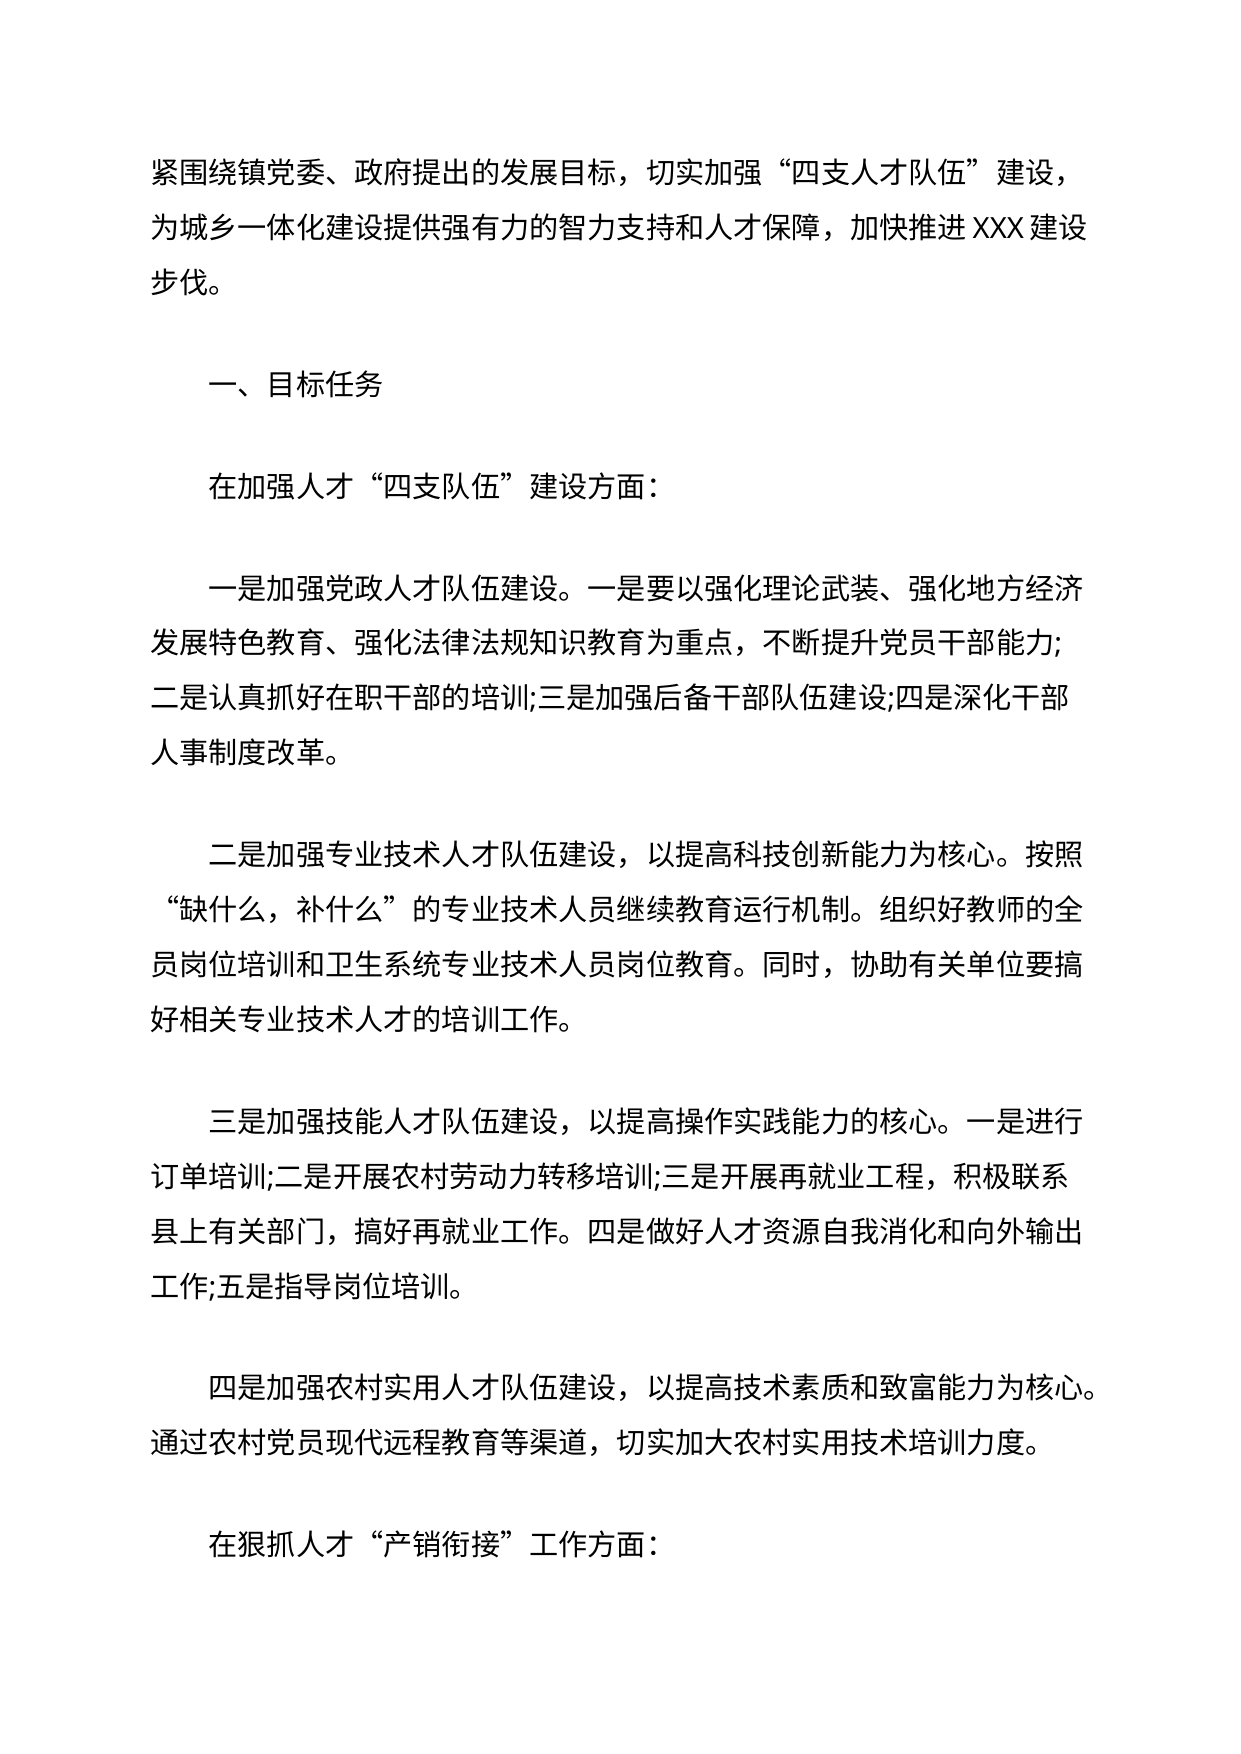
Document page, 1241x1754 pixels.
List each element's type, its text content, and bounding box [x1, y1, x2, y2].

text 三是加强技能人才队伍建设，以提高操作实践能力的核心。一是进行订单培训;二是开展农村劳动力转移培训;三是开展再就业工程，积极联系县上有关部门，搞好再就业工作。四是做好人才资源自我消化和向外输出工作;五是指导岗位培训。 [150, 1098, 1090, 1306]
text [150, 150, 1090, 302]
text 在加强人才“四支队伍”建设方面： [150, 463, 1090, 506]
text 在狠抓人才“产销衔接”工作方面： [150, 1522, 1090, 1564]
text 一是加强党政人才队伍建设。一是要以强化理论武装、强化地方经济发展特色教育、强化法律法规知识教育为重点，不断提升党员干部能力;二是认真抓好在职干部的培训;三是加强后备干部队伍建设;四是深化干部人事制度改革。 [150, 565, 1090, 772]
text 四是加强农村实用人才队伍建设，以提高技术素质和致富能力为核心。通过农村党员现代远程教育等渠道，切实加大农村实用技术培训力度。 [150, 1365, 1090, 1462]
text 一、目标任务 [150, 362, 1090, 404]
text 二是加强专业技术人才队伍建设，以提高科技创新能力为核心。按照“缺什么，补什么”的专业技术人员继续教育运行机制。组织好教师的全员岗位培训和卫生系统专业技术人员岗位教育。同时，协助有关单位要搞好相关专业技术人才的培训工作。 [150, 832, 1090, 1039]
